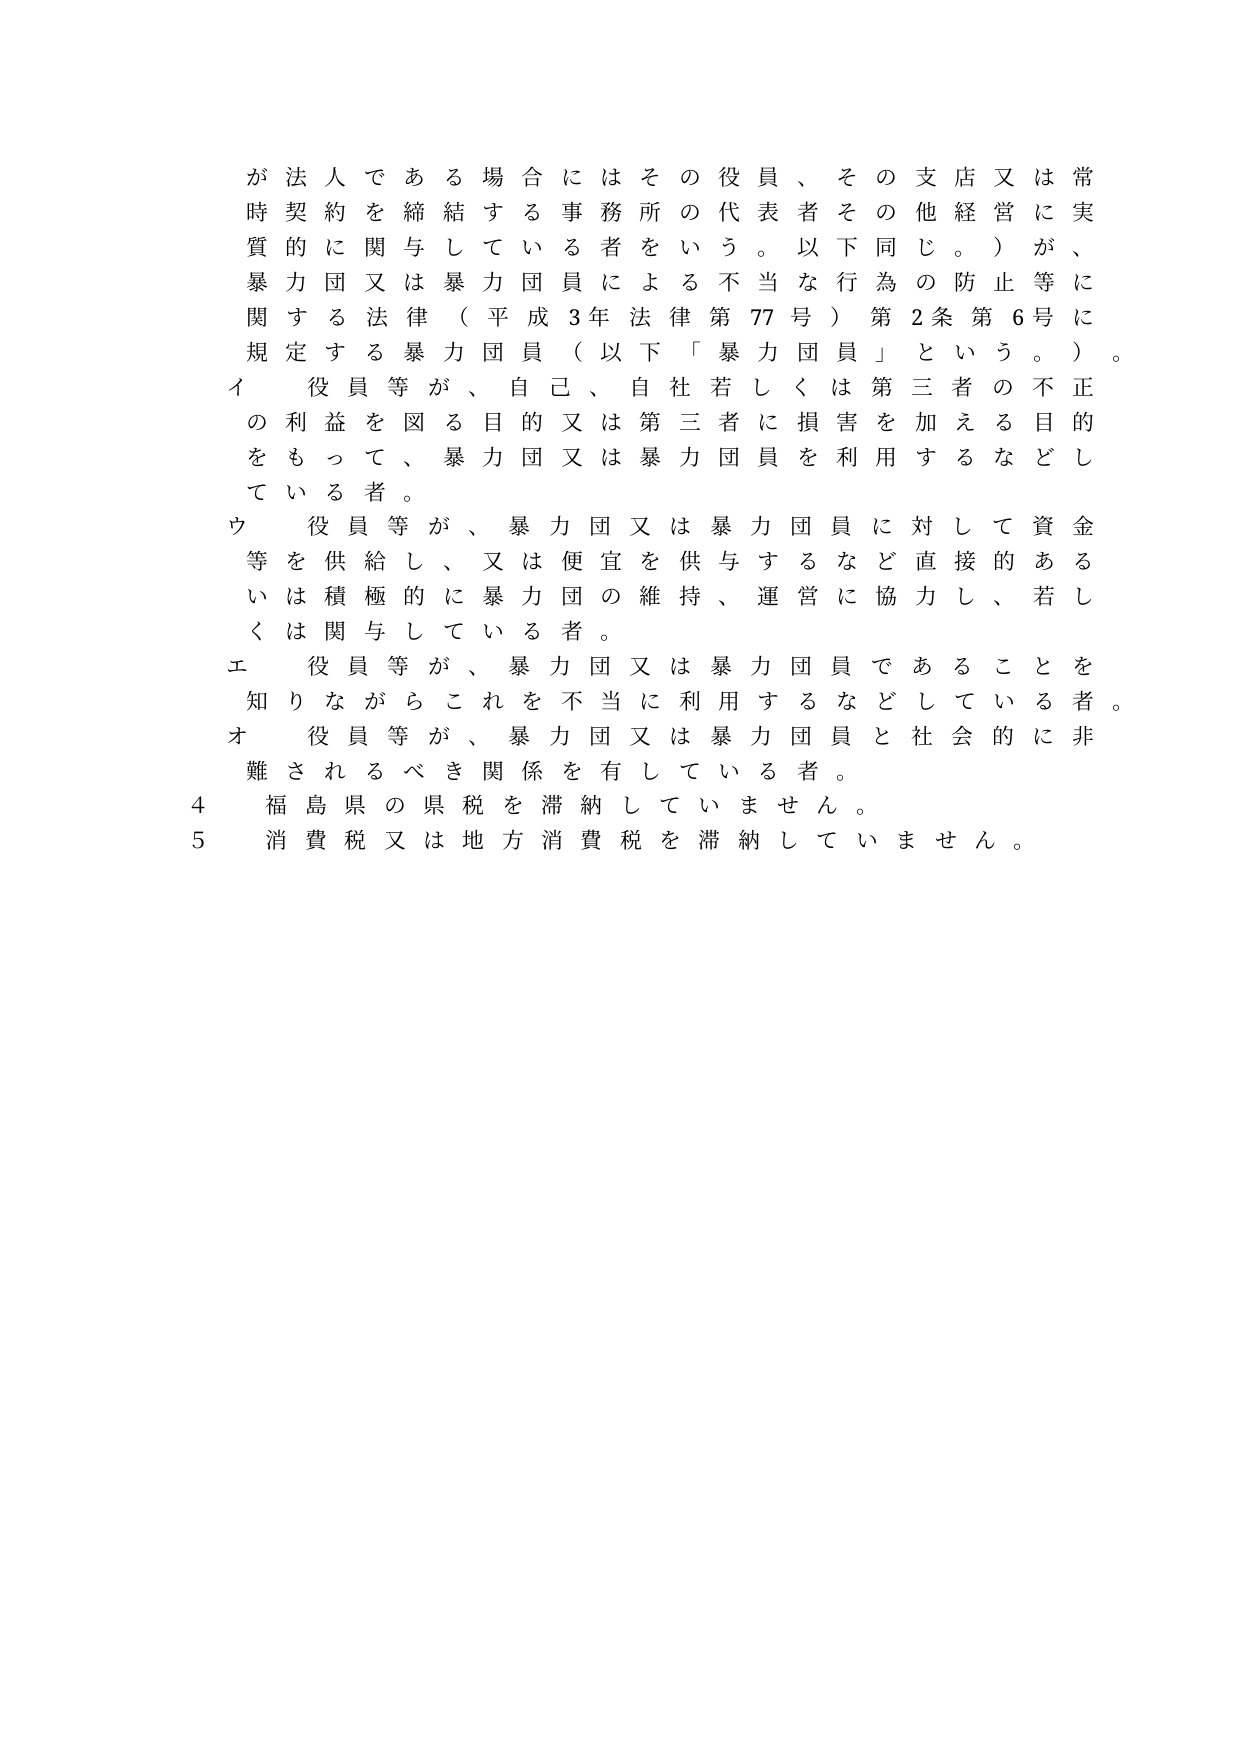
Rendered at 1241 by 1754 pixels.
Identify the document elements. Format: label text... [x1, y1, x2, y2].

text オ 役員等が、暴力団又は暴力団員と社会的に非難されるべき関係を有している者。 [226, 717, 1112, 787]
text ウ 役員等が、暴力団又は暴力団員に対して資金等を供給し、又は便宜を供与するなど直接的あるいは積極的に暴力団の維持、運営に協力し、若しくは関与している者。 [226, 508, 1112, 647]
text ４ 福島県の県税を滞納していません。 [187, 787, 1112, 822]
text イ 役員等が、自己、自社若しくは第三者の不正の利益を図る目的又は第三者に損害を加える目的をもって、暴力団又は暴力団員を利用するなどしている者。 [226, 368, 1112, 508]
text エ 役員等が、暴力団又は暴力団員であることを知りながらこれを不当に利用するなどしている者。 [226, 647, 1112, 717]
text ５ 消費税又は地方消費税を滞納していません。 [187, 822, 1112, 857]
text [226, 159, 1112, 368]
